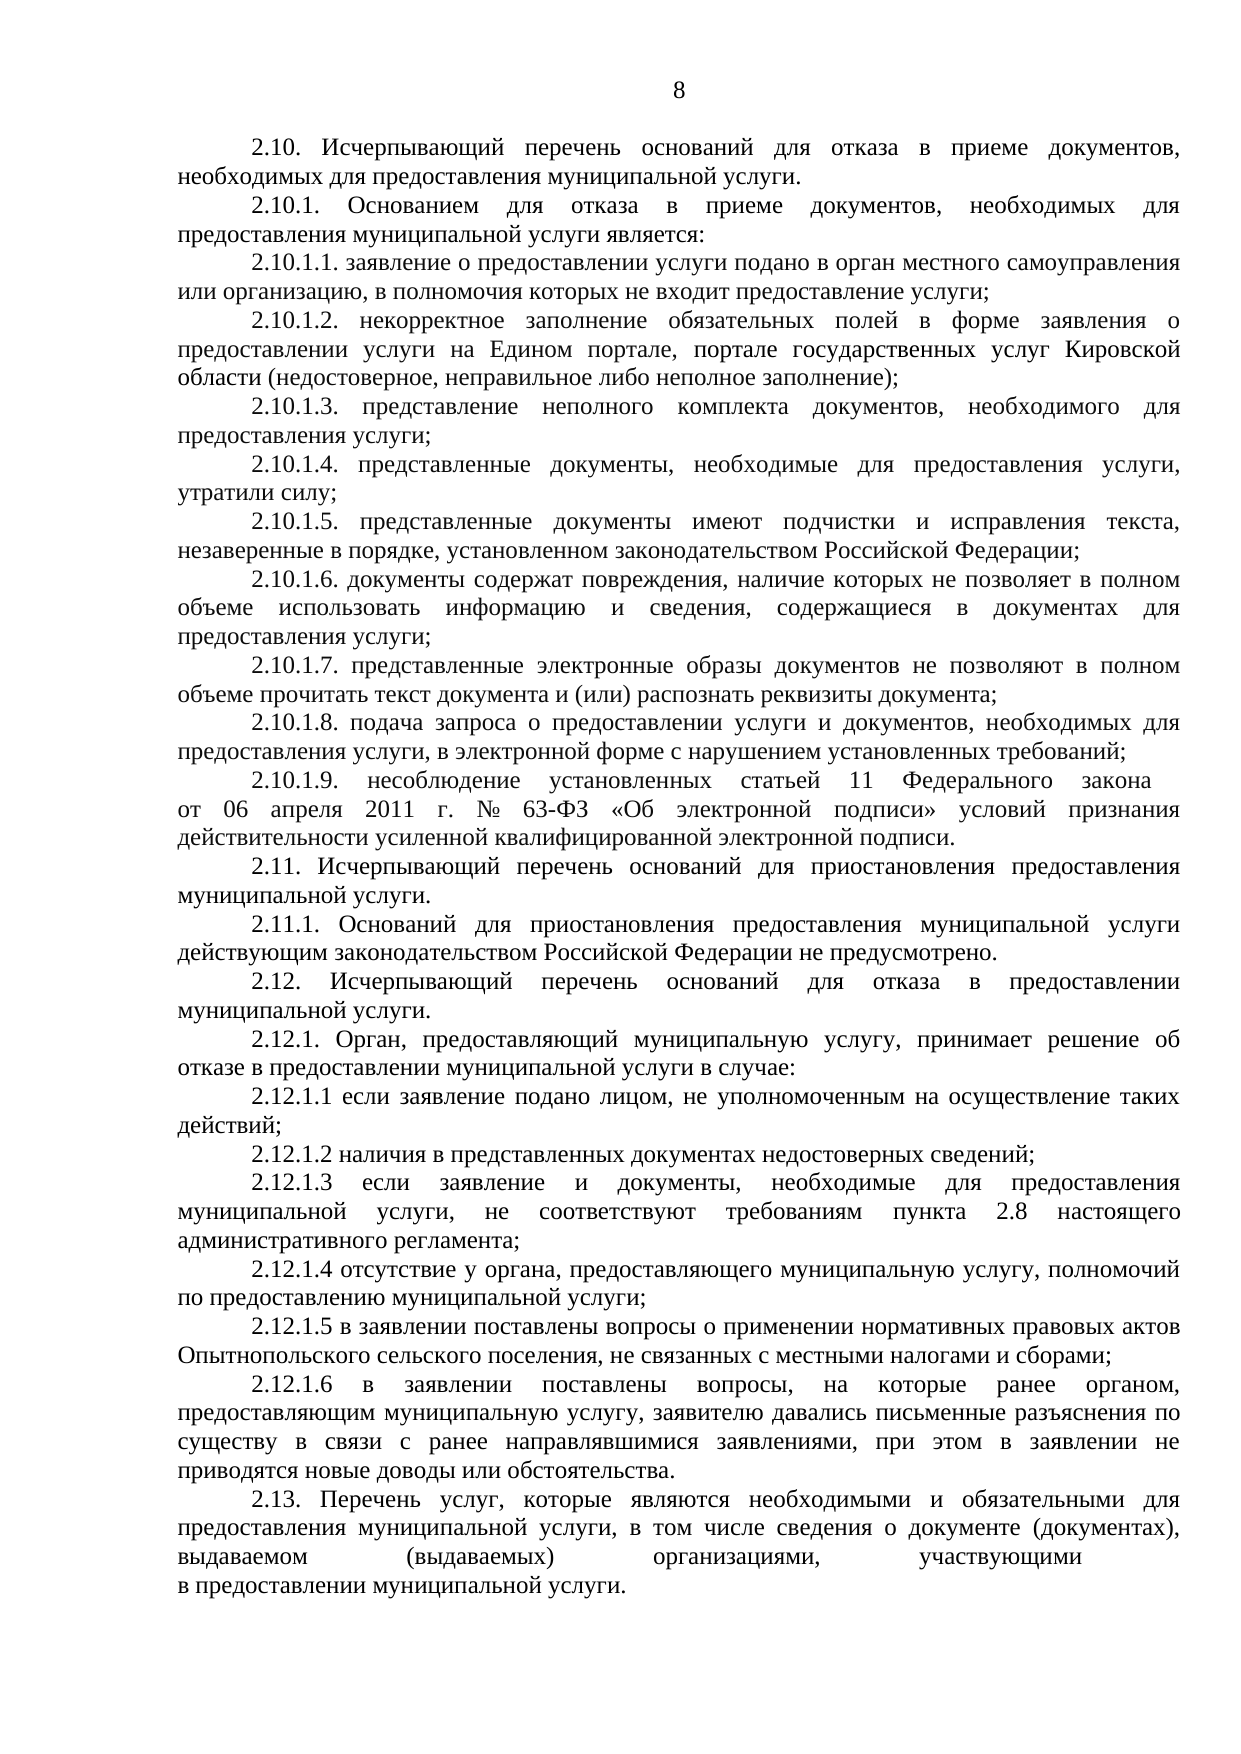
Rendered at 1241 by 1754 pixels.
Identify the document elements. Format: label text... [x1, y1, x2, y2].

text 2.12.1. Орган, предоставляющий муниципальную услугу, принимает решение об отказе в предоставлении муниципальной услуги в случае: [177, 1024, 1181, 1081]
text 2.10.1.4. представленные документы, необходимые для предоставления услуги, утратили силу; [177, 449, 1181, 506]
text 2.12.1.5 в заявлении поставлены вопросы о применении нормативных правовых актов Опытнопольского сельского поселения, не связанных с местными налогами и сборами; [177, 1311, 1181, 1369]
text 2.10.1.8. подача запроса о предоставлении услуги и документов, необходимых для предоставления услуги, в электронной форме с нарушением установленных требований; [177, 707, 1181, 765]
text 2.12.1.3 если заявление и документы, необходимые для предоставления муниципальной услуги, не соответствуют требованиям пункта 2.8 настоящего административного регламента; [177, 1167, 1181, 1254]
text 2.11.1. Оснований для приостановления предоставления муниципальной услуги действующим законодательством Российской Федерации не предусмотрено. [177, 909, 1181, 966]
text 2.10.1.9. несоблюдение установленных статьей 11 Федерального закона от 06 апреля 2011 г. № 63-ФЗ «Об электронной подписи» условий признания действительности усиленной квалифицированной электронной подписи. [177, 765, 1181, 851]
text 2.12. Исчерпывающий перечень оснований для отказа в предоставлении муниципальной услуги. [177, 966, 1181, 1024]
text 2.12.1.6 в заявлении поставлены вопросы, на которые ранее органом, предоставляющим муниципальную услугу, заявителю давались письменные разъяснения по существу в связи с ранее направлявшимися заявлениями, при этом в заявлении не приводятся новые доводы или обстоятельства. [177, 1369, 1181, 1484]
text 2.12.1.4 отсутствие у органа, предоставляющего муниципальную услугу, полномочий по предоставлению муниципальной услуги; [177, 1254, 1181, 1311]
text 2.10.1.7. представленные электронные образы документов не позволяют в полном объеме прочитать текст документа и (или) распознать реквизиты документа; [177, 650, 1181, 707]
text 2.10.1.5. представленные документы имеют подчистки и исправления текста, незаверенные в порядке, установленном законодательством Российской Федерации; [177, 506, 1181, 564]
text 2.12.1.1 если заявление подано лицом, не уполномоченным на осуществление таких действий; [177, 1081, 1181, 1139]
text 2.11. Исчерпывающий перечень оснований для приостановления предоставления муниципальной услуги. [177, 851, 1181, 909]
text 2.10.1.3. представление неполного комплекта документов, необходимого для предоставления услуги; [177, 391, 1181, 449]
text 2.13. Перечень услуг, которые являются необходимыми и обязательными для предоставления муниципальной услуги, в том числе сведения о документе (документах), выдаваемом (выдаваемых) организациями, участвующими в предоставлении муниципальной услуги. [177, 1484, 1181, 1599]
text 2.10.1.2. некорректное заполнение обязательных полей в форме заявления о предоставлении услуги на Едином портале, портале государственных услуг Кировской области (недостоверное, неправильное либо неполное заполнение); [177, 305, 1181, 391]
text 2.10. Исчерпывающий перечень оснований для отказа в приеме документов, необходимых для предоставления муниципальной услуги. [177, 132, 1181, 190]
text 2.10.1. Основанием для отказа в приеме документов, необходимых для предоставления муниципальной услуги является: [177, 190, 1181, 247]
text 2.10.1.6. документы содержат повреждения, наличие которых не позволяет в полном объеме использовать информацию и сведения, содержащиеся в документах для предоставления услуги; [177, 564, 1181, 650]
text 2.10.1.1. заявление о предоставлении услуги подано в орган местного самоуправления или организацию, в полномочия которых не входит предоставление услуги; [177, 247, 1181, 305]
text 2.12.1.2 наличия в представленных документах недостоверных сведений; [177, 1139, 1181, 1167]
